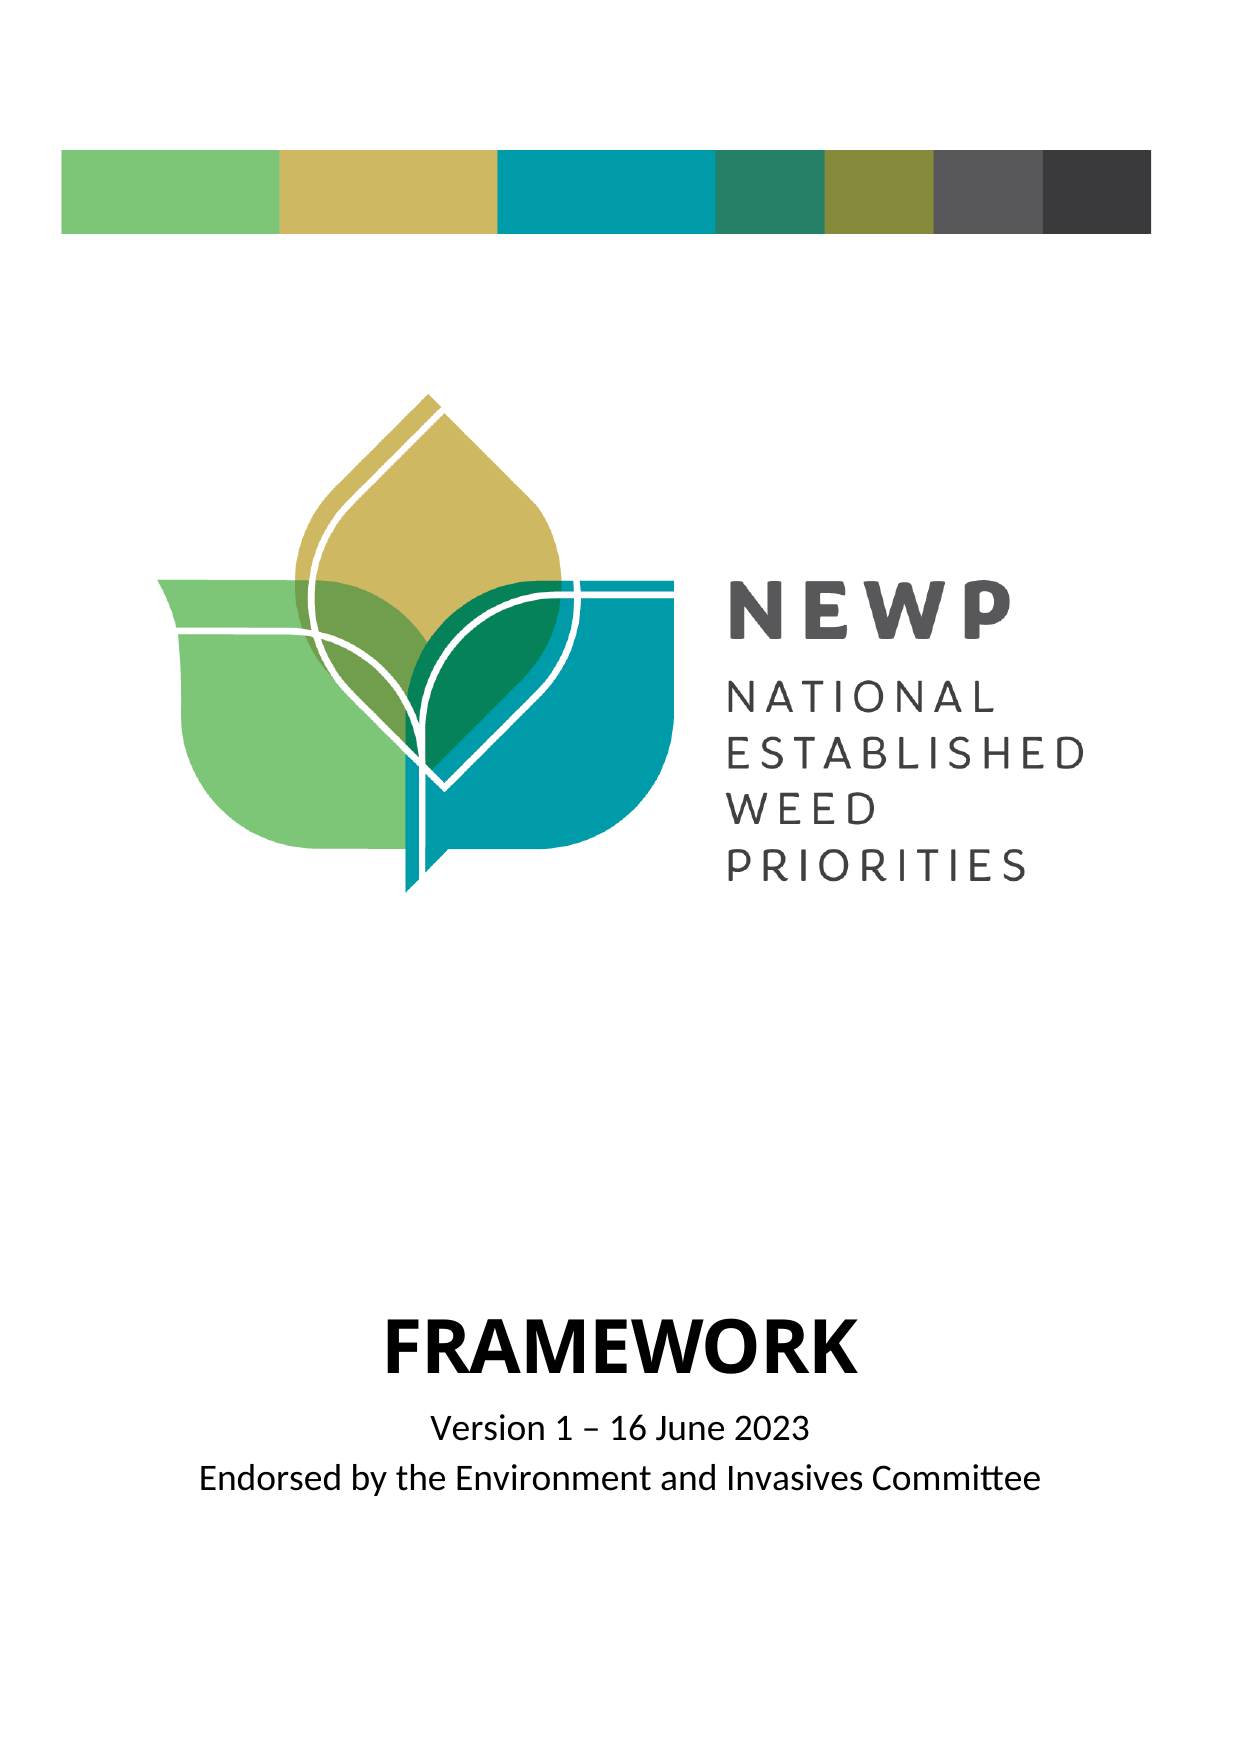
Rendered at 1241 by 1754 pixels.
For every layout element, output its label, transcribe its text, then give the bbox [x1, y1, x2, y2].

text Version 1 – 16 June 2023 Endorsed by the Environment and Invasives Committee [150, 1404, 1090, 1499]
title FRAMEWORK [150, 1294, 1090, 1396]
picture [152, 359, 1088, 910]
picture [61, 150, 1152, 243]
